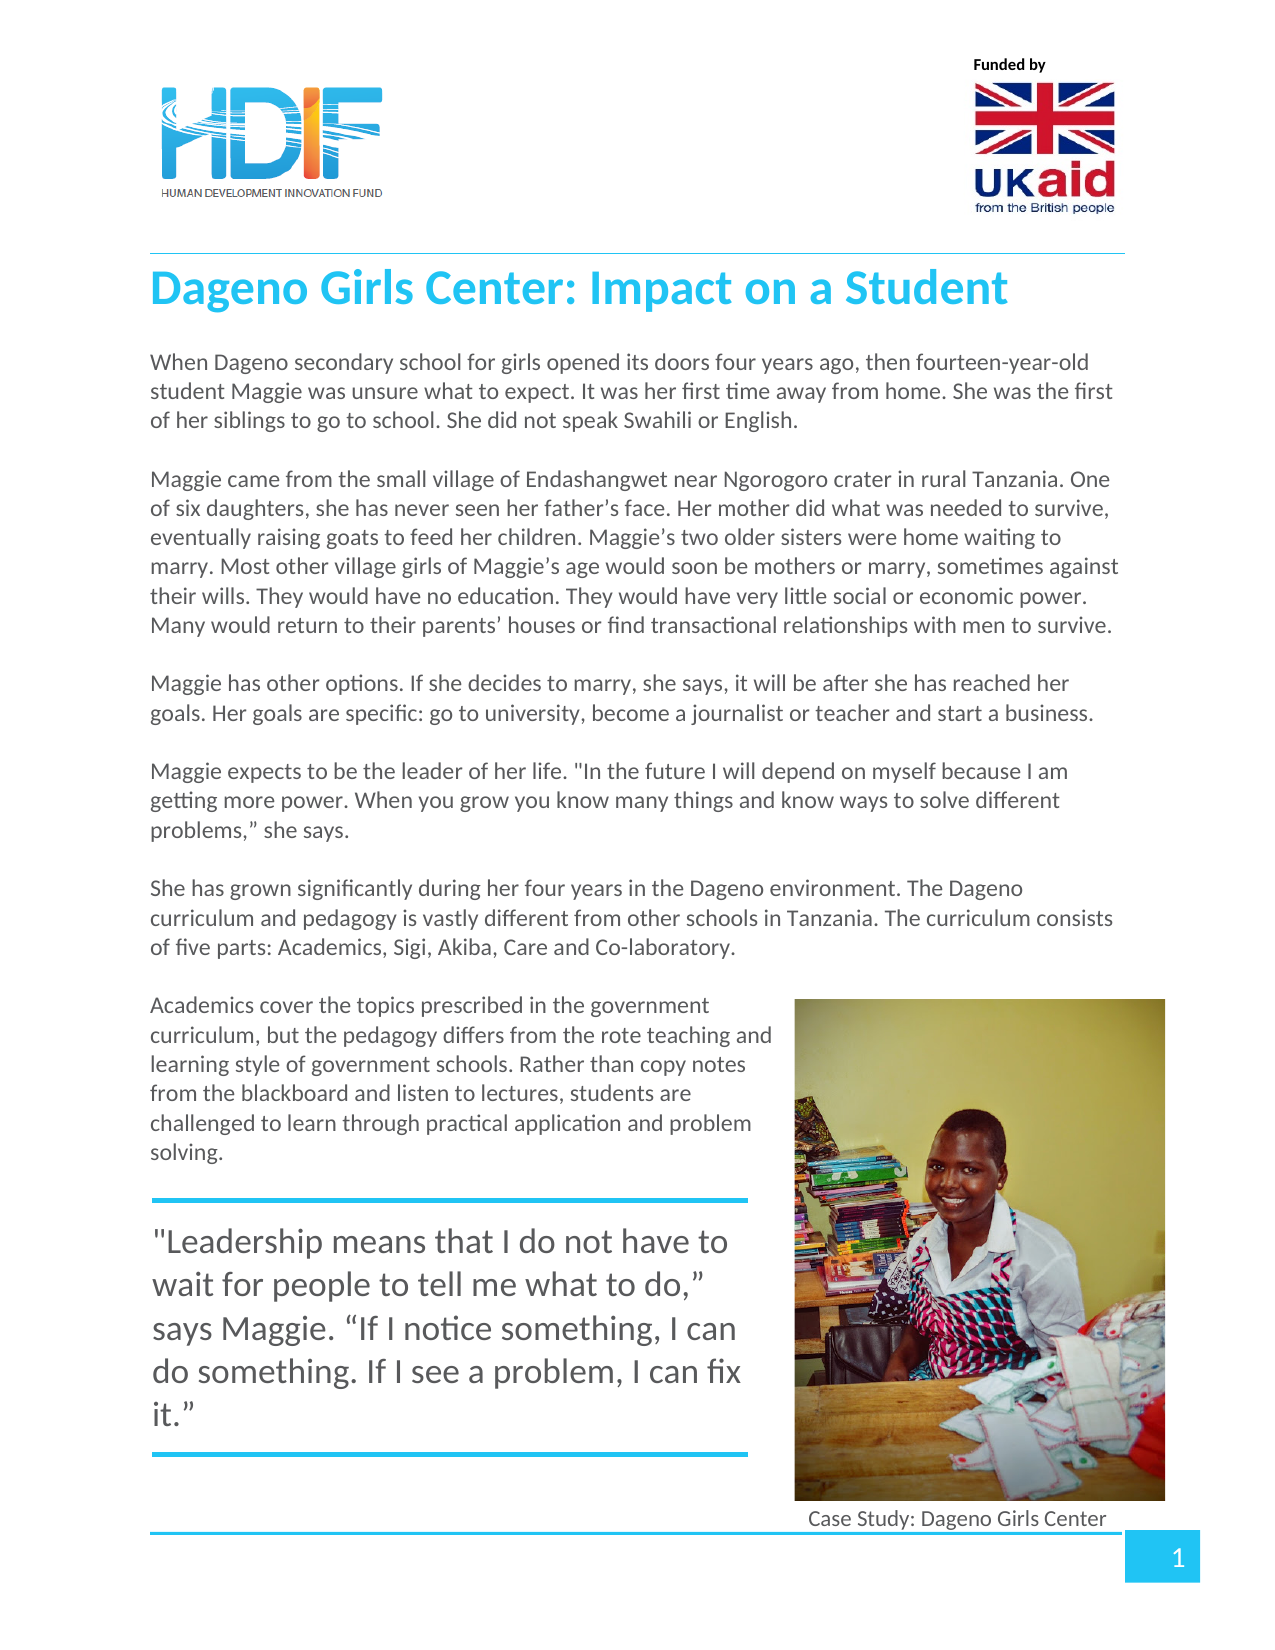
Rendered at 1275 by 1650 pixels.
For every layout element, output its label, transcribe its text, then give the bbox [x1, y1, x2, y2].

text Academics cover the topics prescribed in the government curriculum, but the pedagogy differs from the rote teaching and learning style of government schools. Rather than copy notes from the blackboard and listen to lectures, students are challenged to learn through practical application and problem solving. [150, 991, 1125, 1166]
text She has grown significantly during her four years in the Dageno environment. The Dageno curriculum and pedagogy is vastly different from other schools in Tanzania. The curriculum consists of five parts: Academics, Sigi, Akiba, Care and Co-laboratory. [150, 873, 1125, 961]
picture [950, 79, 1139, 233]
text Dageno Girls Center: Impact on a Student [150, 254, 1125, 317]
text Maggie expects to be the leader of her life. "In the future I will depend on myself because I am getting more power. When you grow you know many things and know ways to solve different problems,” she says. [150, 756, 1125, 844]
text Maggie has other options. If she decides to marry, she says, it will be after she has reached her goals. Her goals are specific: go to university, become a journalist or teacher and start a business. [150, 668, 1125, 727]
text Maggie came from the small village of Endashangwet near Ngorogoro crater in rural Tanzania. One of six daughters, she has never seen her father’s face. Her mother did what was needed to survive, eventually raising goats to feed her children. Maggie’s two older sisters were home waiting to marry. Most other village girls of Maggie’s age would soon be mothers or marry, sometimes against their wills. They would have no education. They would have very little social or economic power. Many would return to their parents’ houses or find transactional relationships with men to survive. [150, 464, 1125, 639]
text When Dageno secondary school for girls opened its doors four years ago, then fourteen-year-old student Maggie was unsure what to expect. It was her first time away from home. She was the first of her siblings to go to school. She did not speak Swahili or English. [150, 347, 1125, 434]
picture [794, 999, 1166, 1501]
